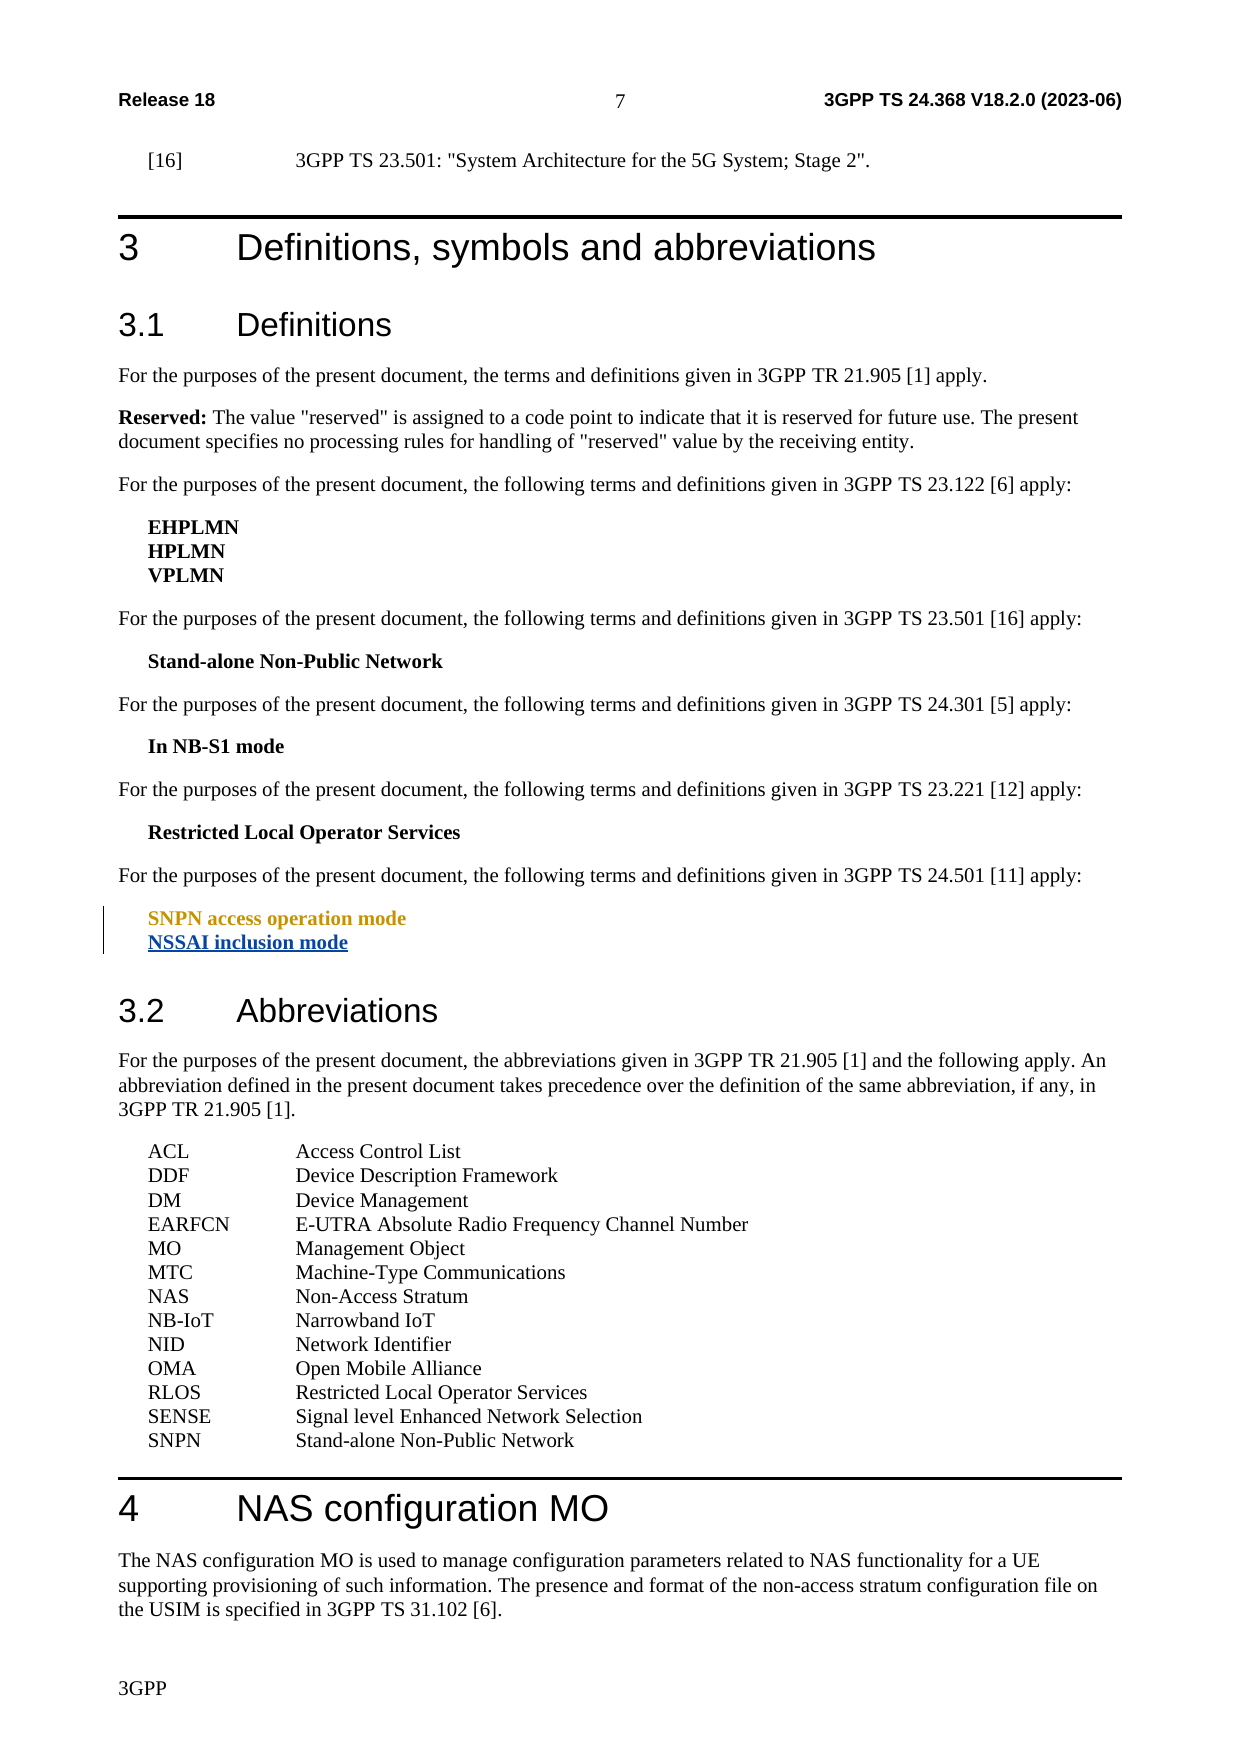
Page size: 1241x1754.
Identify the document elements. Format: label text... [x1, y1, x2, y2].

text MTC Machine-Type Communications [148, 1260, 1122, 1284]
text SNPN Stand-alone Non-Public Network [148, 1428, 1122, 1452]
text MO Management Object [148, 1236, 1122, 1260]
text ACL Access Control List [148, 1139, 1122, 1163]
text For the purposes of the present document, the following terms and definitions given in 3GPP TS 24.301 [5] apply: [118, 692, 1122, 716]
text VPLMN [148, 563, 1122, 587]
text SNPN access operation mode [148, 906, 1122, 930]
text Restricted Local Operator Services [148, 820, 1122, 844]
text RLOS Restricted Local Operator Services [148, 1380, 1122, 1404]
text Stand-alone Non-Public Network [148, 649, 1122, 673]
text EHPLMN [148, 515, 1122, 539]
text In NB-S1 mode [148, 734, 1122, 758]
text For the purposes of the present document, the following terms and definitions given in 3GPP TS 24.501 [11] apply: [118, 863, 1122, 887]
text Reserved: The value "reserved" is assigned to a code point to indicate that it is reserved for future use. The present document specifies no processing rules for handling of "reserved" value by the receiving entity. [118, 405, 1122, 453]
text For the purposes of the present document, the following terms and definitions given in 3GPP TS 23.501 [16] apply: [118, 606, 1122, 630]
subtitle 4 NAS configuration MO [118, 1480, 1122, 1530]
text For the purposes of the present document, the abbreviations given in 3GPP TR 21.905 [1] and the following apply. An abbreviation defined in the present document takes precedence over the definition of the same abbreviation, if any, in 3GPP TR 21.905 [1]. [118, 1048, 1122, 1121]
text HPLMN [148, 539, 1122, 563]
text NAS Non-Access Stratum [148, 1284, 1122, 1308]
text DDF Device Description Framework [148, 1163, 1122, 1187]
text The NAS configuration MO is used to manage configuration parameters related to NAS functionality for a UE supporting provisioning of such information. The presence and format of the non-access stratum configuration file on the USIM is specified in 3GPP TS 31.102 [6]. [118, 1548, 1122, 1621]
text For the purposes of the present document, the terms and definitions given in 3GPP TR 21.905 [1] apply. [118, 362, 1122, 387]
text SENSE Signal level Enhanced Network Selection [148, 1404, 1122, 1428]
subtitle 3.2 Abbreviations [118, 991, 1122, 1030]
text NB-IoT Narrowband IoT [148, 1308, 1122, 1332]
text DM Device Management [148, 1187, 1122, 1212]
text For the purposes of the present document, the following terms and definitions given in 3GPP TS 23.221 [12] apply: [118, 777, 1122, 801]
text OMA Open Mobile Alliance [148, 1356, 1122, 1380]
subtitle 3 Definitions, symbols and abbreviations [118, 219, 1122, 268]
text For the purposes of the present document, the following terms and definitions given in 3GPP TS 23.122 [6] apply: [118, 472, 1122, 496]
text [16] 3GPP TS 23.501: "System Architecture for the 5G System; Stage 2". [148, 147, 1122, 172]
text EARFCN E-UTRA Absolute Radio Frequency Channel Number [148, 1212, 1122, 1236]
text NID Network Identifier [148, 1332, 1122, 1356]
subtitle 3.1 Definitions [118, 305, 1122, 344]
